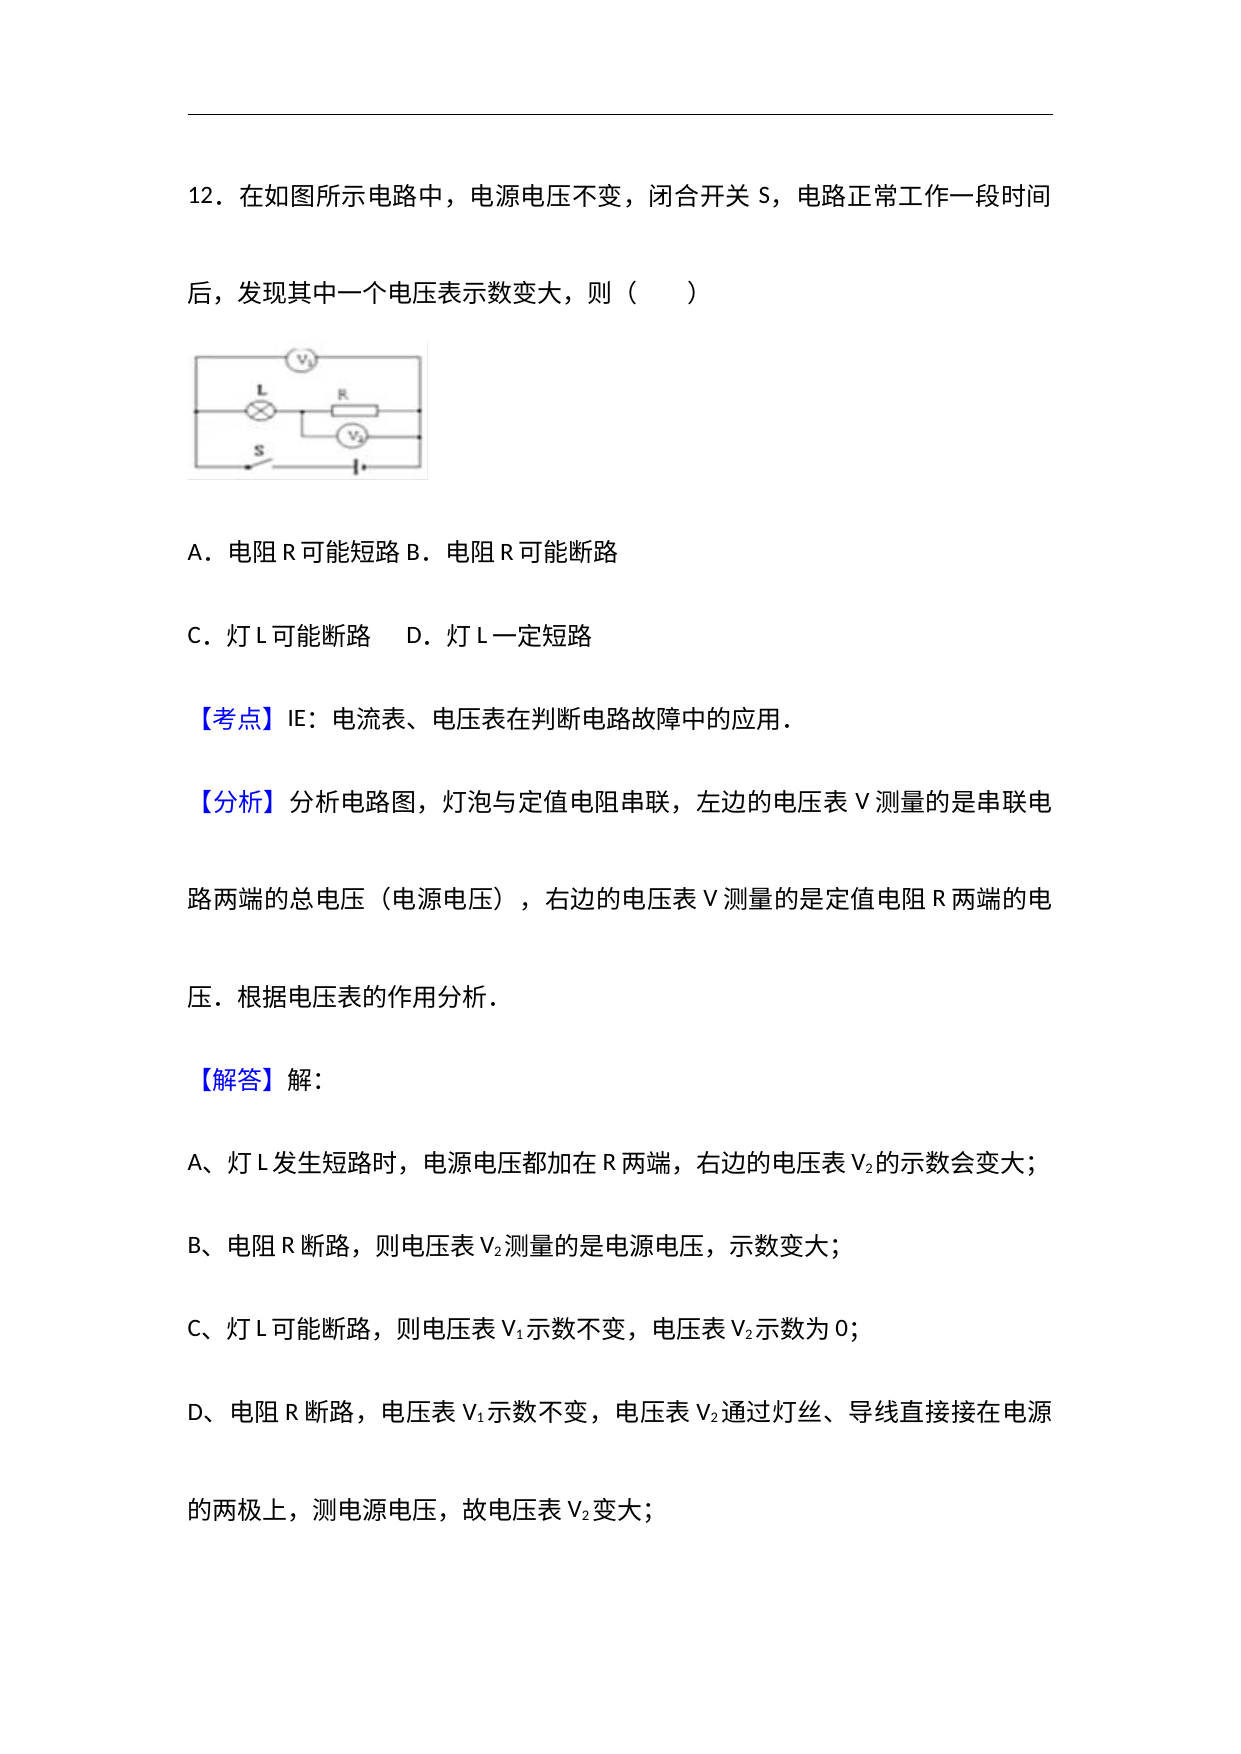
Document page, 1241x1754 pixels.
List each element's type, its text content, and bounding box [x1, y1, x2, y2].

text C．灯L可能断路 D．灯L一定短路 [187, 602, 1053, 667]
text 12．在如图所示电路中，电源电压不变，闭合开关S，电路正常工作一段时间后，发现其中一个电压表示数变大，则（ ） [187, 162, 1053, 324]
text B、电阻R断路，则电压表V2测量的是电源电压，示数变大； [187, 1212, 1053, 1277]
text 【考点】IE：电流表、电压表在判断电路故障中的应用． [187, 685, 1053, 750]
text C、灯L可能断路，则电压表V1示数不变，电压表V2示数为0； [187, 1295, 1053, 1360]
text A．电阻R可能短路 B．电阻R可能断路 [187, 518, 1053, 583]
picture [187, 342, 428, 480]
text 【解答】解： [187, 1046, 1053, 1111]
text D、电阻R断路，电压表V1示数不变，电压表V2通过灯丝、导线直接接在电源的两极上，测电源电压，故电压表V2变大； [187, 1378, 1053, 1541]
text A、灯L发生短路时，电源电压都加在R两端，右边的电压表V2的示数会变大； [187, 1129, 1053, 1194]
text 【分析】分析电路图，灯泡与定值电阻串联，左边的电压表V测量的是串联电路两端的总电压（电源电压），右边的电压表V测量的是定值电阻R两端的电压．根据电压表的作用分析． [187, 768, 1053, 1028]
